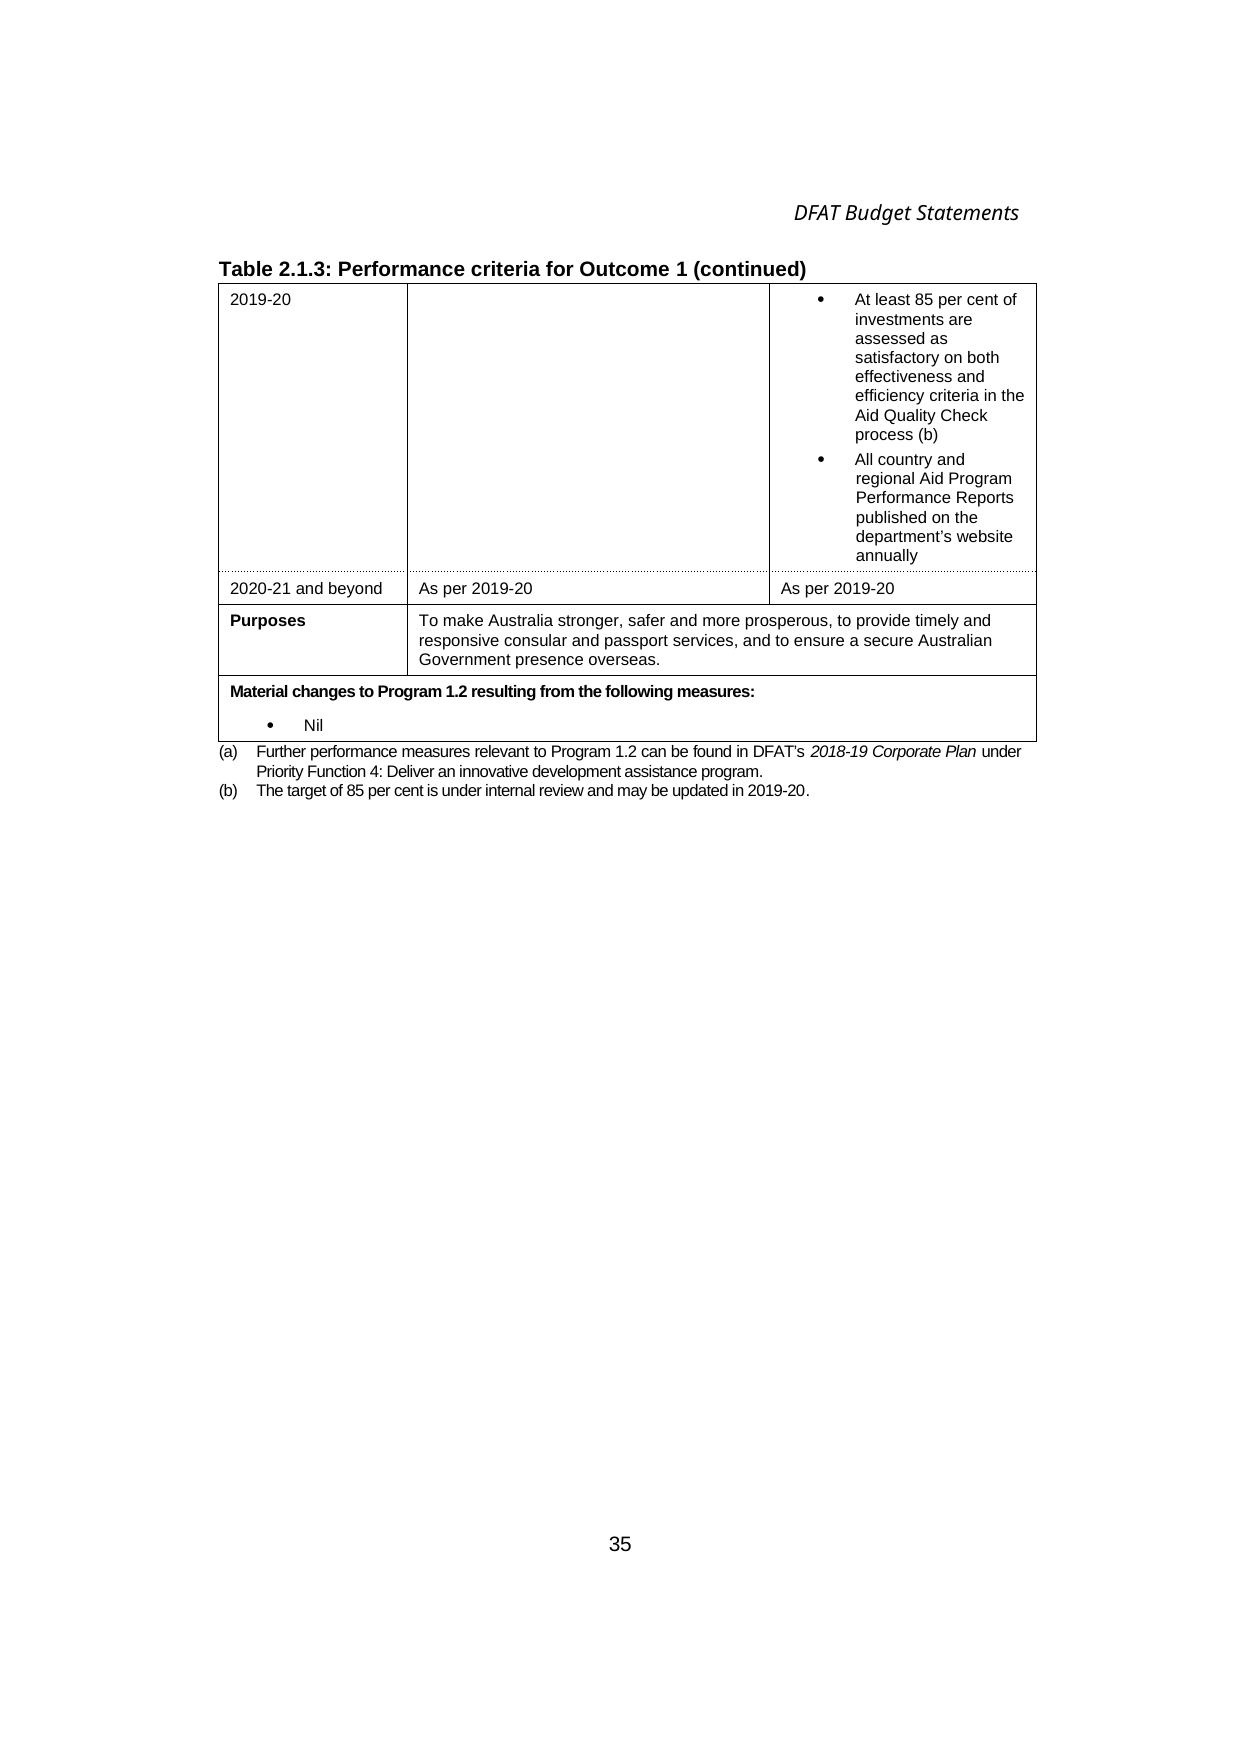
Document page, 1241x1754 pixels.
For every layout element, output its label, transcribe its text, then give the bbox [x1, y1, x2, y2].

table_cell To make Australia stronger, safer and more prosperous, to provide timely and responsive consular and passport services, and to ensure a secure Australian Government presence overseas. [408, 605, 1036, 675]
table_cell As per 2019-20 [770, 571, 1036, 604]
table_header [408, 284, 769, 571]
table_cell Purposes [219, 605, 407, 675]
table_header At least 85 per cent of investments are assessed as satisfactory on both effectiveness and efficiency criteria in the Aid Quality Check process (b) All country and regional Aid Program Performance Reports published on the department’s website annually [770, 284, 1036, 571]
subtitle Table 2.1.3: Performance criteria for Outcome 1 (continued) [218, 257, 1022, 281]
table_cell 2020-21 and beyond [219, 571, 407, 604]
table_header 2019-20 [219, 284, 407, 571]
list Further performance measures relevant to Program 1.2 can be found in DFAT’s 2018-19 Corporate Plan under Priority Function 4: Deliver an innovative development assistance program. [218, 742, 1022, 781]
list The target of 85 per cent is under internal review and may be updated in 2019-20. [218, 781, 1022, 800]
table_cell As per 2019-20 [408, 571, 769, 604]
table_cell Material changes to Program 1.2 resulting from the following measures: Nil [219, 676, 1036, 741]
